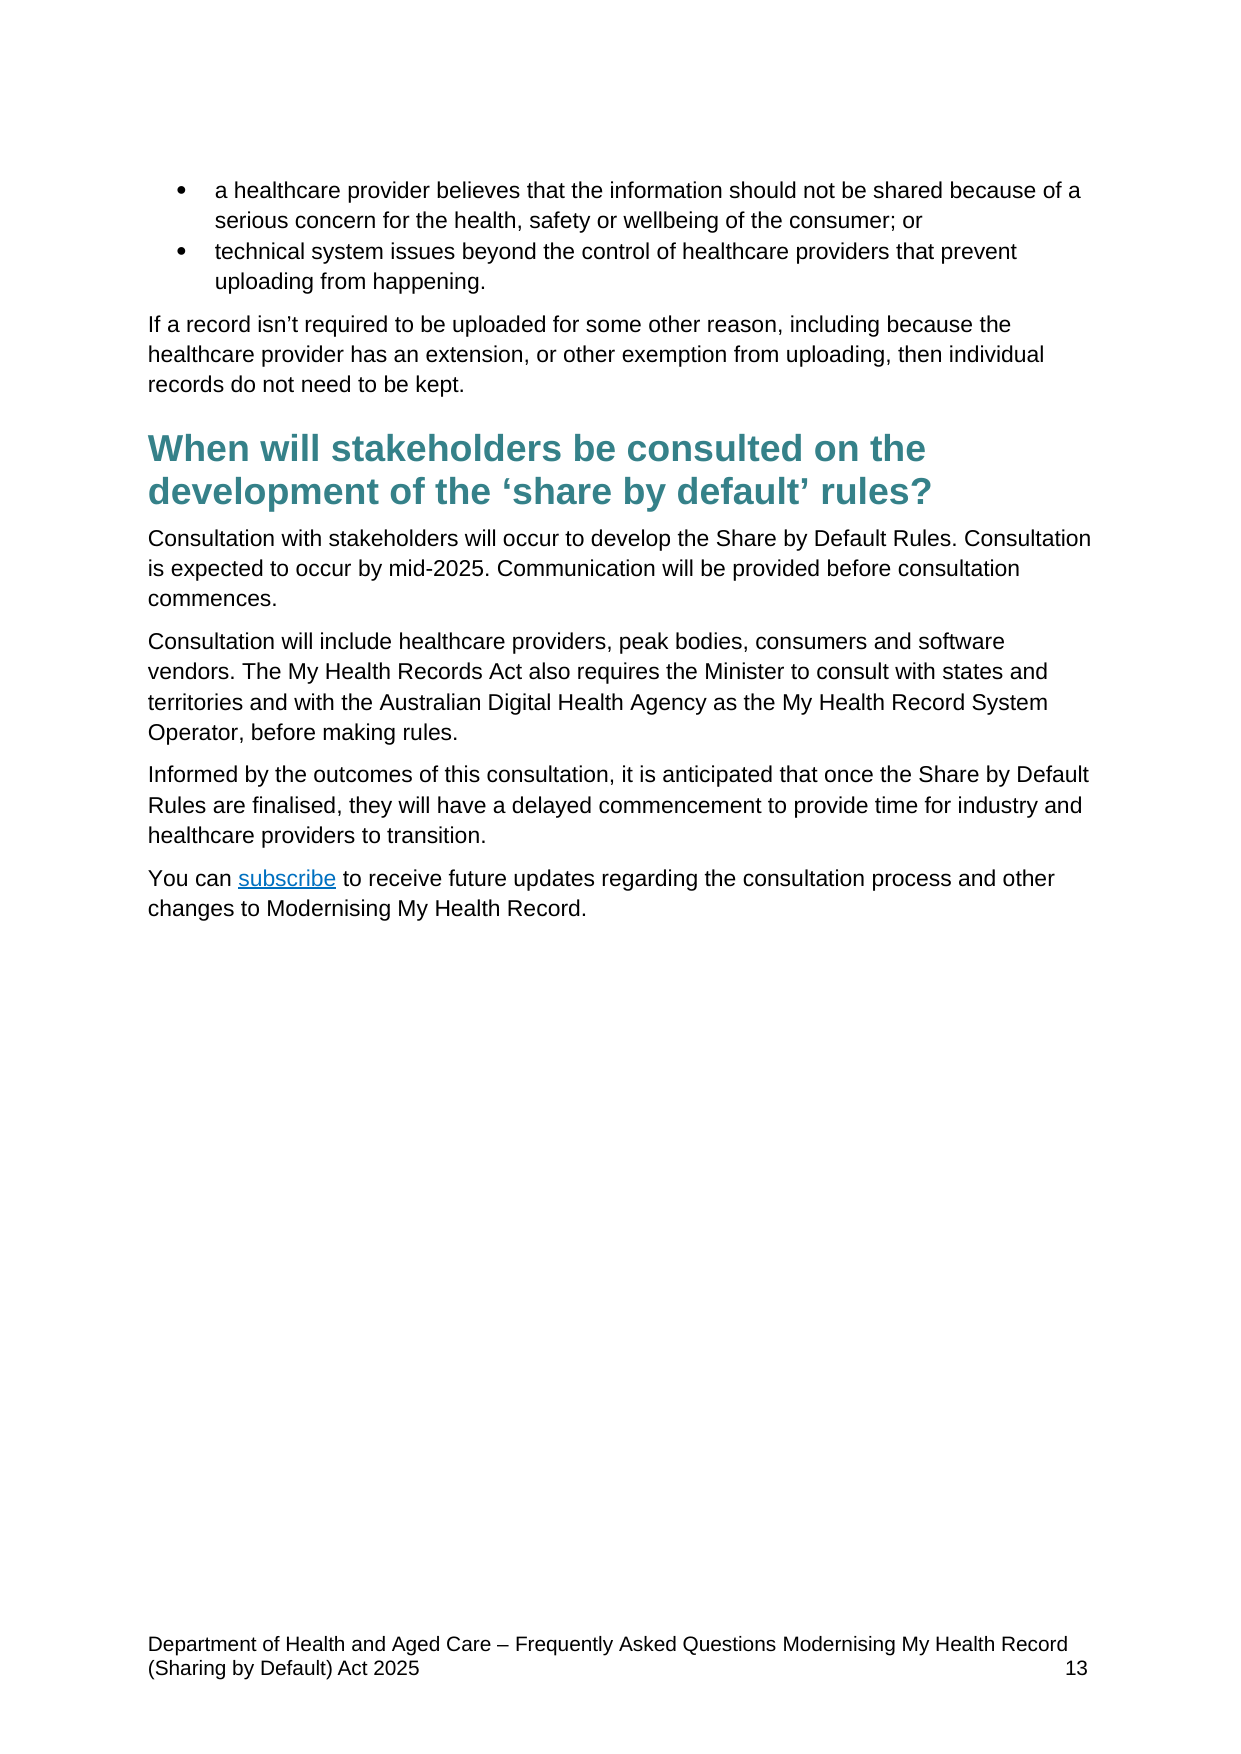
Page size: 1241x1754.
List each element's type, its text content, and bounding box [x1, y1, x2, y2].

text Informed by the outcomes of this consultation, it is anticipated that once the Share by Default Rules are finalised, they will have a delayed commencement to provide time for industry and healthcare providers to transition. [148, 761, 1092, 848]
list technical system issues beyond the control of healthcare providers that prevent uploading from happening. [177, 238, 1092, 294]
text If a record isn’t required to be uploaded for some other reason, including because the healthcare provider has an extension, or other exemption from uploading, then individual records do not need to be kept. [148, 311, 1092, 397]
text You can subscribe to receive future updates regarding the consultation process and other changes to Modernising My Health Record. [148, 864, 1092, 921]
list a healthcare provider believes that the information should not be shared because of a serious concern for the health, safety or wellbeing of the consumer; or [177, 177, 1092, 234]
text Consultation with stakeholders will occur to develop the Share by Default Rules. Consultation is expected to occur by mid-2025. Communication will be provided before consultation commences. [148, 525, 1092, 612]
text Consultation will include healthcare providers, peak bodies, consumers and software vendors. The My Health Records Act also requires the Minister to consult with states and territories and with the Australian Digital Health Agency as the My Health Record System Operator, before making rules. [148, 628, 1092, 745]
subtitle When will stakeholders be consulted on the development of the ‘share by default’ rules? [148, 426, 1092, 512]
